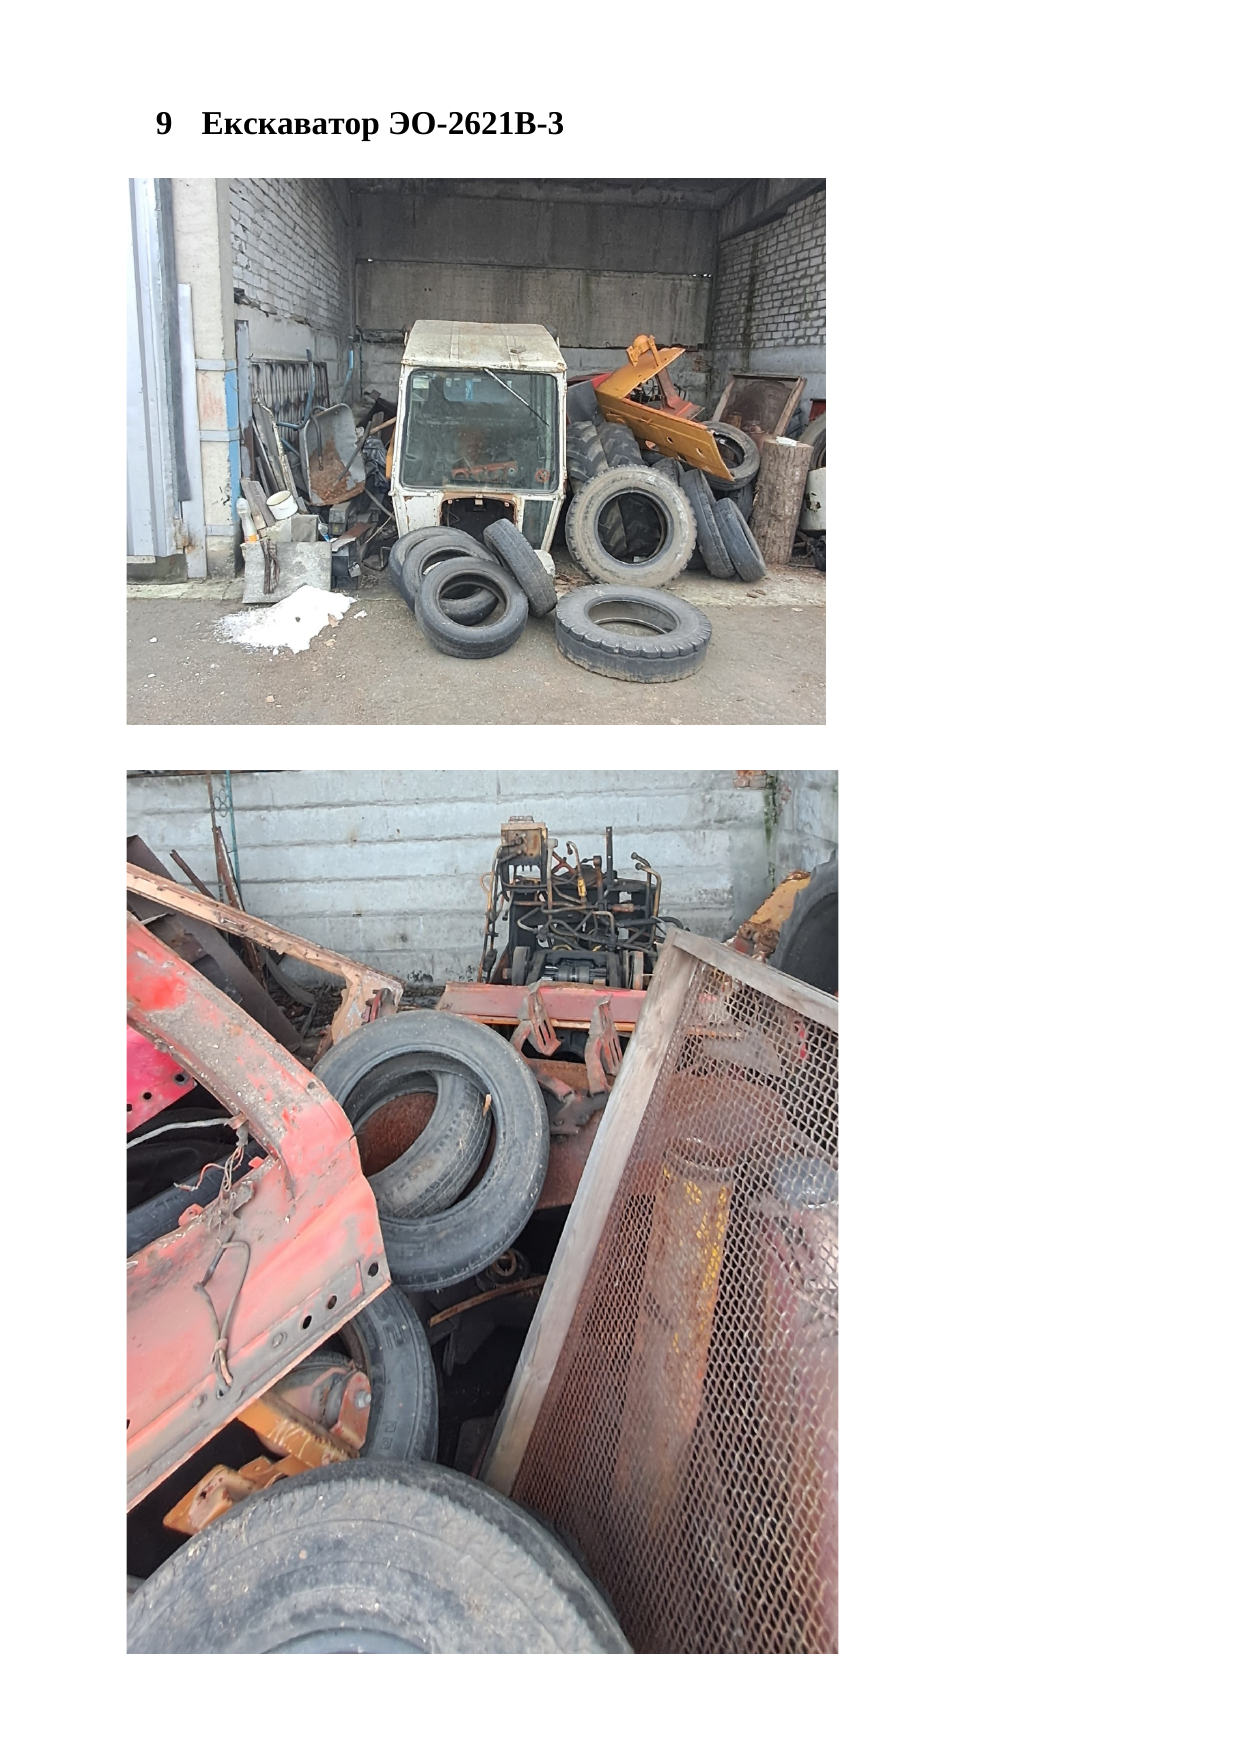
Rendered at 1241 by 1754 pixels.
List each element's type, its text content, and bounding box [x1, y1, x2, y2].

picture [126, 770, 839, 1654]
picture [126, 178, 826, 725]
list Екскаватор ЭО-2621В-3 [156, 103, 1181, 142]
